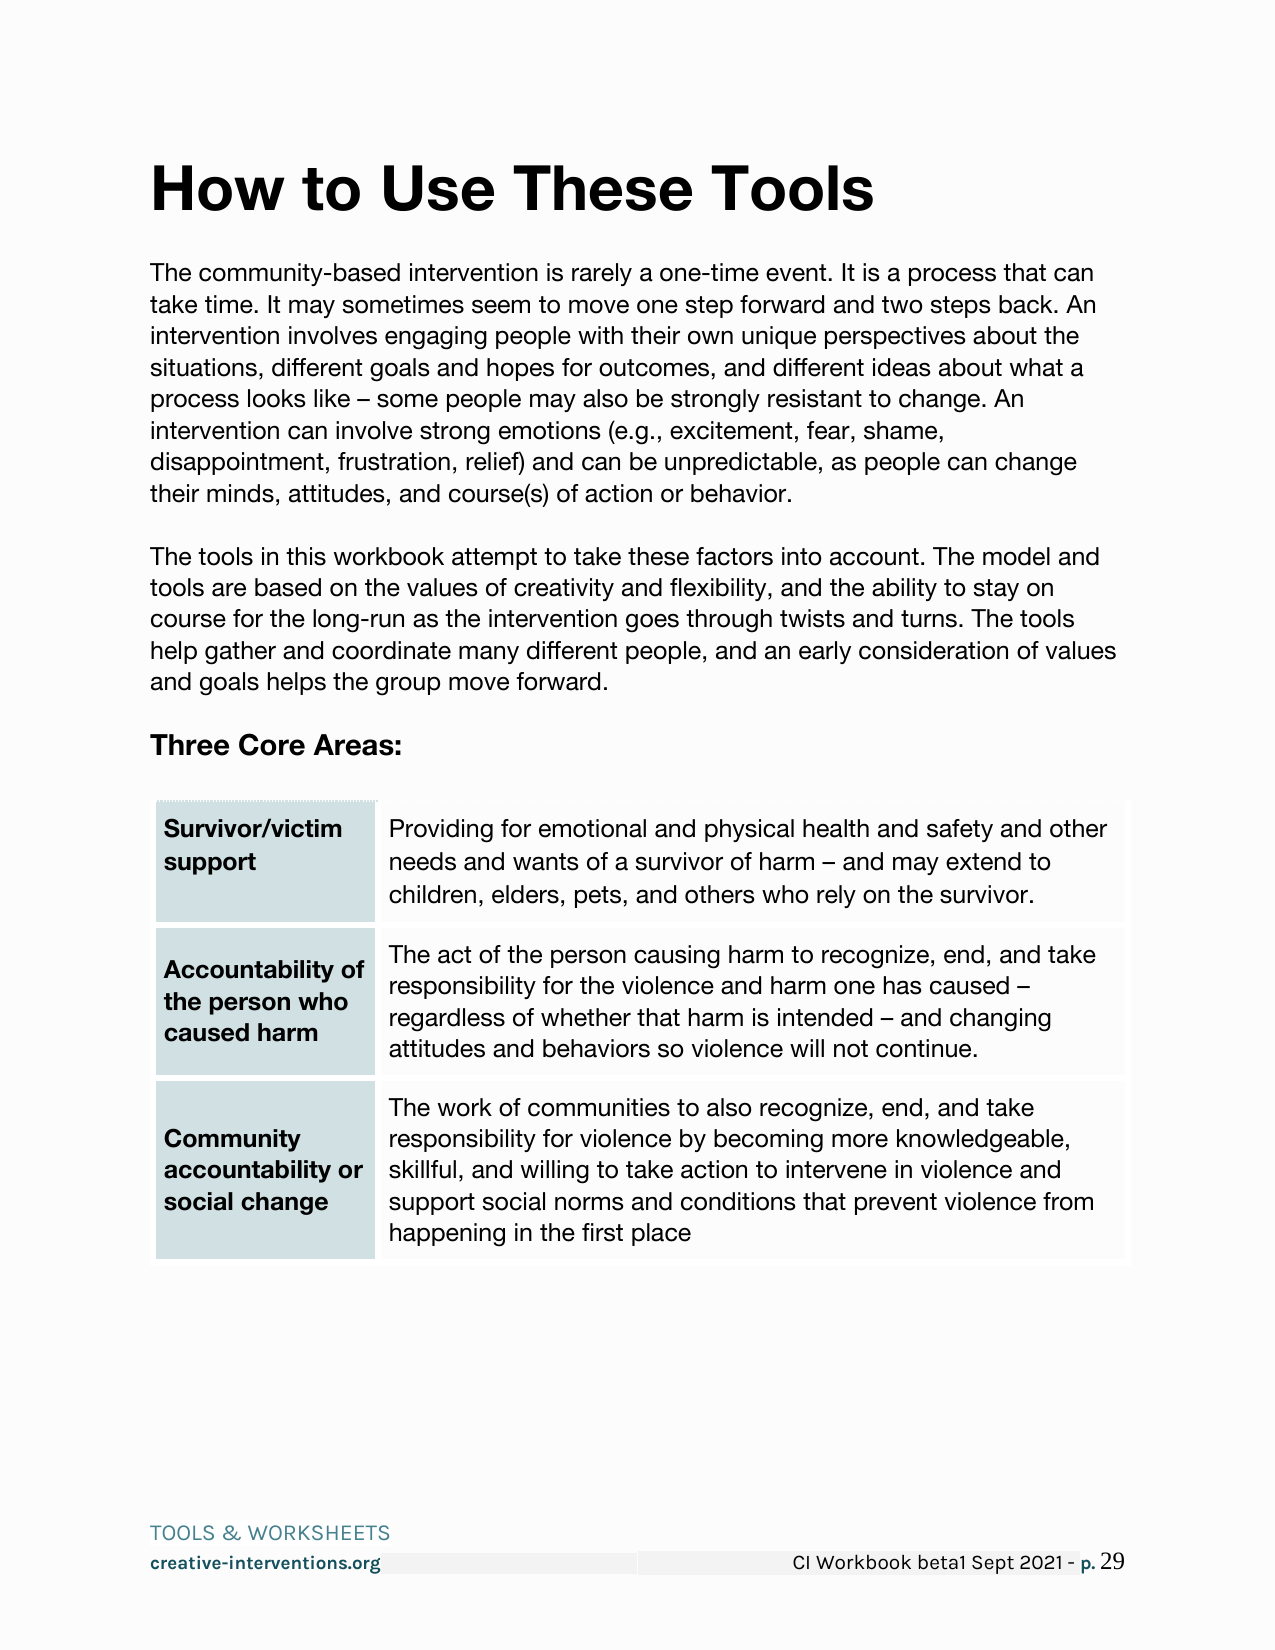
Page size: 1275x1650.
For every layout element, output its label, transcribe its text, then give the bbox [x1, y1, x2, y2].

table_header Providing for emotional and physical health and safety and other needs and wants of a survivor of harm – and may extend to children, elders, pets, and others who rely on the survivor. [379, 800, 1125, 922]
text The community-based intervention is rarely a one-time event. It is a process that can take time. It may sometimes seem to move one step forward and two steps back. An intervention involves engaging people with their own unique perspectives about the situations, different goals and hopes for outcomes, and different ideas about what a process looks like – some people may also be strongly resistant to change. An intervention can involve strong emotions (e.g., excitement, fear, shame, disappointment, frustration, relief) and can be unpredictable, as people can change their minds, attitudes, and course(s) of action or behavior. [150, 257, 1125, 509]
table_cell The act of the person causing harm to recognize, end, and take responsibility for the violence and harm one has caused – regardless of whether that harm is intended – and changing attitudes and behaviors so violence will not continue. [381, 928, 1125, 1075]
table_cell Community accountability or social change [156, 1081, 375, 1259]
table_cell Accountability of the person who caused harm [156, 928, 375, 1075]
subtitle How to Use These Tools [150, 150, 1125, 229]
table_header Survivor/victim support [156, 800, 375, 922]
text Three Core Areas: [150, 727, 1125, 763]
table_cell The work of communities to also recognize, end, and take responsibility for violence by becoming more knowledgeable, skillful, and willing to take action to intervene in violence and support social norms and conditions that prevent violence from happening in the first place [381, 1081, 1125, 1259]
text The tools in this workbook attempt to take these factors into account. The model and tools are based on the values of creativity and flexibility, and the ability to stay on course for the long-run as the intervention goes through twists and turns. The tools help gather and coordinate many different people, and an early consideration of values and goals helps the group move forward. [150, 541, 1125, 698]
